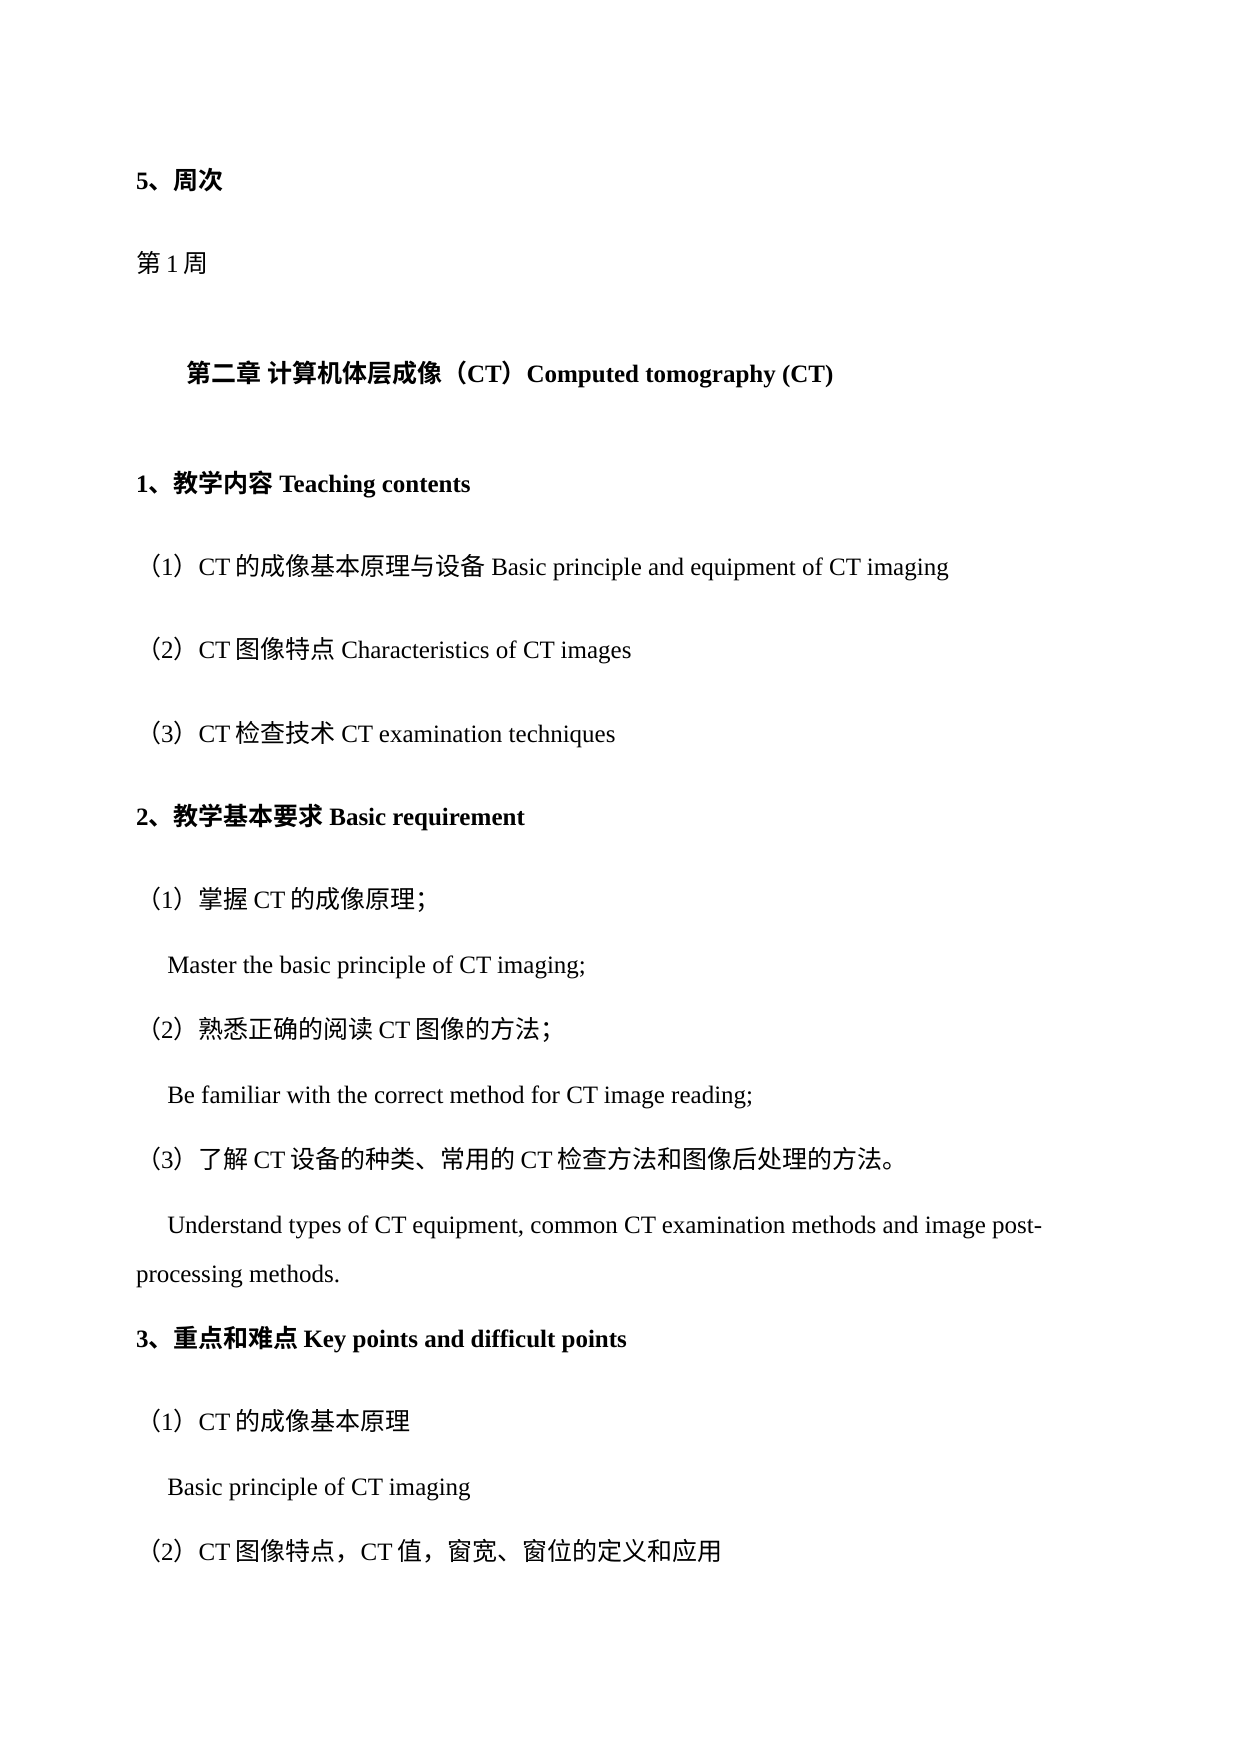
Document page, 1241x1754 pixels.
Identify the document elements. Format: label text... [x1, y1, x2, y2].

text Understand types of CT equipment, common CT examination methods and image post-processing methods. [136, 1208, 1104, 1289]
text （1）CT的成像基本原理 [136, 1387, 1104, 1452]
text （3）CT检查技术 CT examination techniques [136, 699, 1104, 764]
text （3）了解CT设备的种类、常用的CT检查方法和图像后处理的方法。 [136, 1125, 1104, 1190]
text （1）CT的成像基本原理与设备 Basic principle and equipment of CT imaging [136, 532, 1104, 597]
text Basic principle of CT imaging [136, 1470, 1104, 1502]
text 2、教学基本要求 Basic requirement [136, 782, 1104, 847]
subtitle 第二章 计算机体层成像（CT）Computed tomography (CT) [136, 339, 1104, 404]
text （1）掌握CT的成像原理； [136, 865, 1104, 930]
text （2）CT图像特点 Characteristics of CT images [136, 616, 1104, 681]
text （2）CT图像特点，CT值，窗宽、窗位的定义和应用 [136, 1517, 1104, 1582]
text （2）熟悉正确的阅读CT图像的方法； [136, 995, 1104, 1060]
text 3、重点和难点Key points and difficult points [136, 1304, 1104, 1369]
text 5、周次 [136, 146, 1104, 211]
text Be familiar with the correct method for CT image reading; [136, 1078, 1104, 1111]
text 第1周 [136, 229, 1104, 294]
text 1、教学内容 Teaching contents [136, 449, 1104, 514]
text Master the basic principle of CT imaging; [136, 948, 1104, 981]
